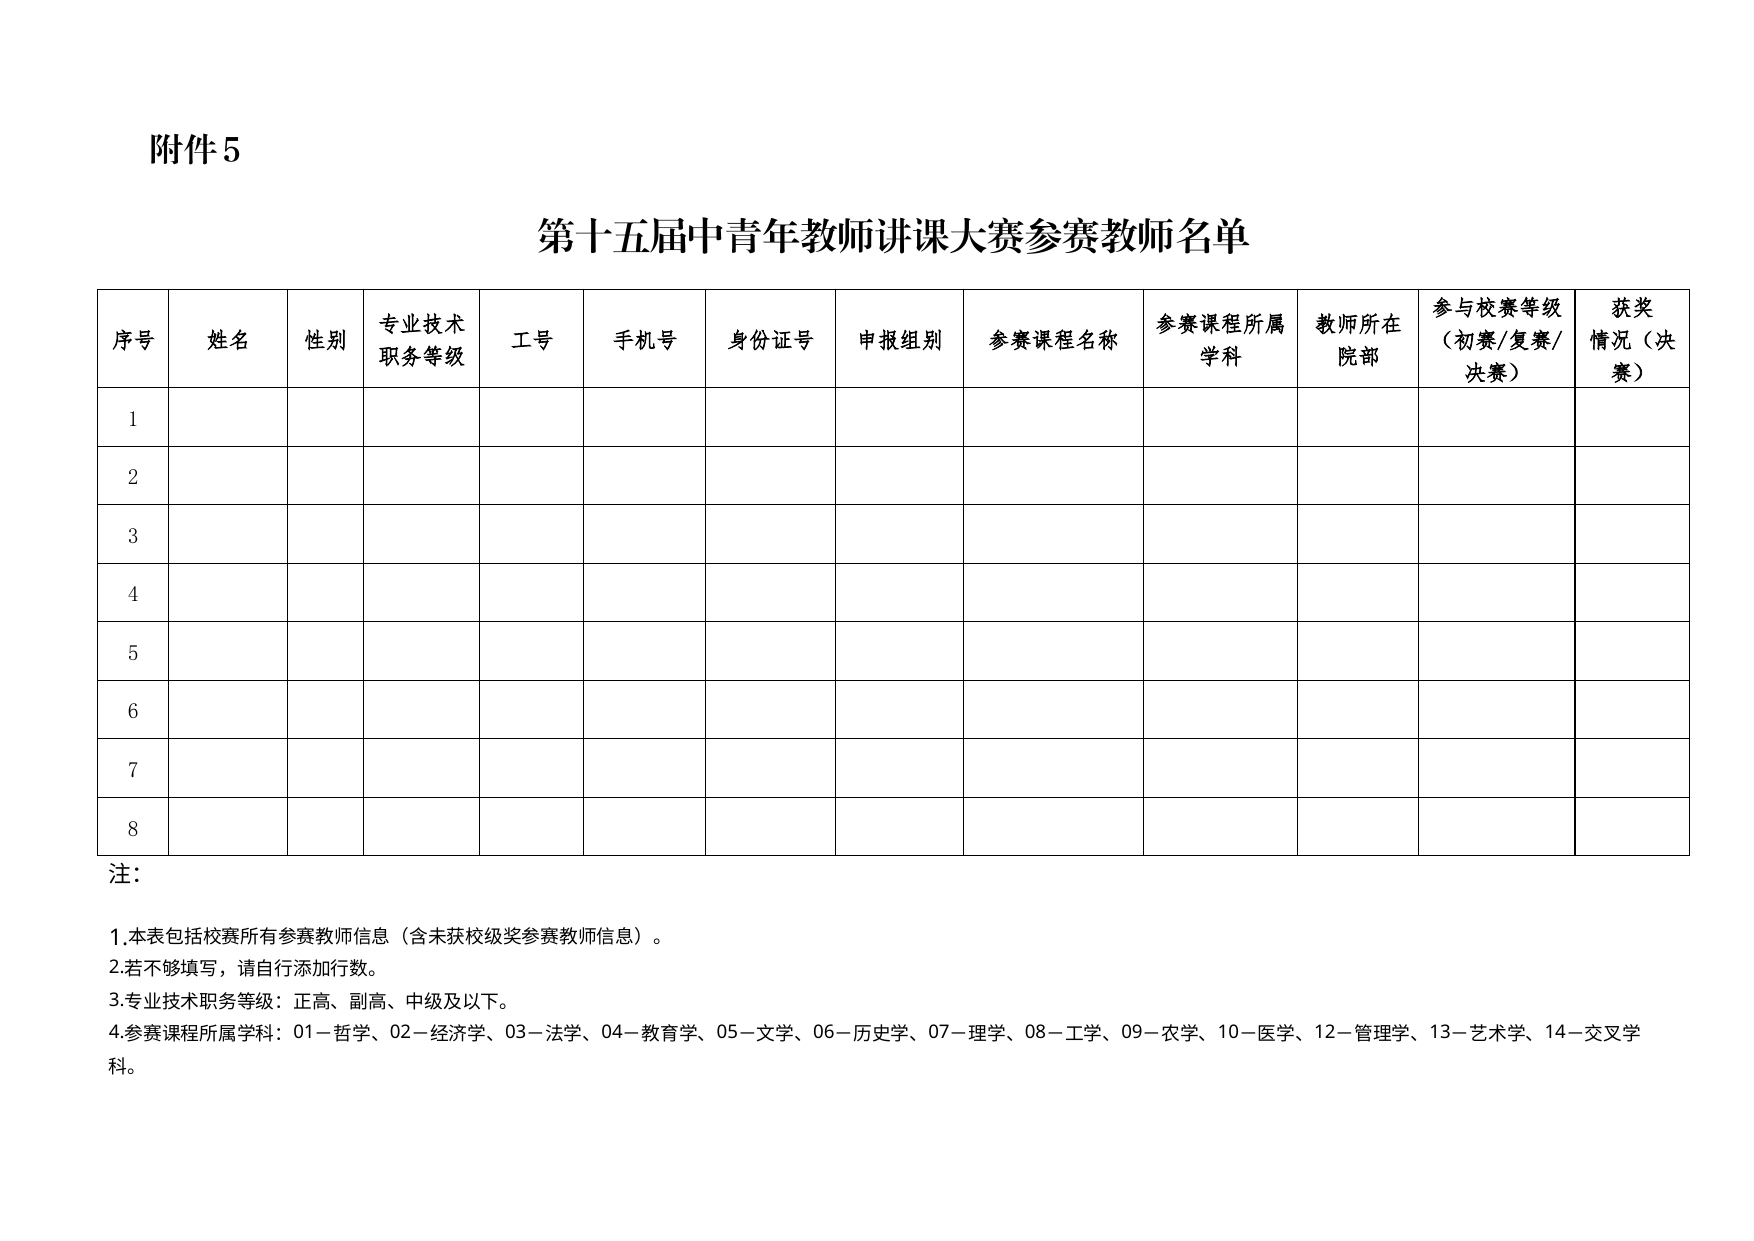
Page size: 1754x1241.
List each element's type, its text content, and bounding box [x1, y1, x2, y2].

table_cell [836, 622, 963, 680]
table_cell [1298, 564, 1418, 621]
table_cell [1419, 447, 1574, 504]
table_cell [169, 564, 287, 621]
table_cell [706, 447, 835, 504]
table_cell [706, 388, 835, 446]
table_cell [288, 681, 363, 738]
table_cell [364, 447, 479, 504]
table_cell [1144, 564, 1297, 621]
table_cell [584, 564, 705, 621]
table_cell 参与校赛等级（初赛/复赛/决赛） [1419, 290, 1574, 387]
table_cell [288, 798, 363, 855]
table_cell [169, 447, 287, 504]
table_cell [1576, 505, 1689, 563]
table_cell [364, 505, 479, 563]
table_cell [964, 681, 1143, 738]
table_cell 参赛课程名称 [964, 290, 1143, 387]
table_cell [169, 622, 287, 680]
table_cell [1298, 622, 1418, 680]
table_cell [480, 388, 583, 446]
table_cell 获奖 情况（决赛） [1576, 290, 1689, 387]
table_cell [584, 681, 705, 738]
table_cell [964, 622, 1143, 680]
table_cell [364, 622, 479, 680]
table_cell [584, 388, 705, 446]
table_cell [1576, 564, 1689, 621]
table_cell [1298, 681, 1418, 738]
table_cell 教师所在院部 [1298, 290, 1418, 387]
table_cell [480, 681, 583, 738]
table_cell [364, 681, 479, 738]
table_cell [480, 505, 583, 563]
table_cell [706, 564, 835, 621]
table_cell [1419, 564, 1574, 621]
table_cell [1419, 798, 1574, 855]
table_cell [288, 564, 363, 621]
table_cell [836, 505, 963, 563]
table_cell [1144, 622, 1297, 680]
table_cell [1419, 388, 1574, 446]
table_cell 序号 [98, 290, 168, 387]
table_cell [1298, 447, 1418, 504]
table_cell [1298, 739, 1418, 797]
table_cell 5 [98, 622, 168, 680]
table_cell 2 [98, 447, 168, 504]
table_cell [964, 505, 1143, 563]
table_cell [1576, 739, 1689, 797]
table_cell [288, 388, 363, 446]
table_cell [1298, 388, 1418, 446]
table_cell [288, 447, 363, 504]
table_cell [584, 622, 705, 680]
table_cell [1576, 447, 1689, 504]
table_cell [1144, 681, 1297, 738]
table_cell 申报组别 [836, 290, 963, 387]
table_cell [584, 798, 705, 855]
table_cell 3 [98, 505, 168, 563]
table_cell [584, 447, 705, 504]
table_cell [1144, 388, 1297, 446]
table_cell [836, 798, 963, 855]
table_cell [1298, 505, 1418, 563]
table_cell [836, 447, 963, 504]
table_cell [1298, 798, 1418, 855]
table_cell 工号 [480, 290, 583, 387]
table_cell [706, 681, 835, 738]
table_header 第十五届中青年教师讲课大赛参赛教师名单 [98, 189, 1689, 288]
table_cell [1144, 798, 1297, 855]
table_cell [1144, 447, 1297, 504]
table_cell [836, 739, 963, 797]
table_cell 4 [98, 564, 168, 621]
table_cell [364, 564, 479, 621]
table_cell [584, 739, 705, 797]
table_cell [1576, 622, 1689, 680]
table_cell [480, 739, 583, 797]
table_cell [480, 798, 583, 855]
table_cell 6 [98, 681, 168, 738]
table_cell [288, 622, 363, 680]
table_cell 专业技术职务等级 [364, 290, 479, 387]
table_cell 性别 [288, 290, 363, 387]
table_cell [169, 798, 287, 855]
table_cell 7 [98, 739, 168, 797]
table_cell [1419, 622, 1574, 680]
table_cell [1144, 739, 1297, 797]
table_cell [1144, 505, 1297, 563]
table_cell 姓名 [169, 290, 287, 387]
table_cell 注： 1.本表包括校赛所有参赛教师信息（含未获校级奖参赛教师信息）。 2.若不够填写，请自行添加行数。 3.专业技术职务等级：正高、副高、中级及以下。 4.参赛课程所属学科：01－哲学、02－经济学、03－法学、04－教育学、05－文学、06－历史学、07－理学、08－工学、09－农学、10－医学、12－管理学、13－艺术学、14－交叉学科。 [98, 856, 1689, 1084]
table_cell [964, 798, 1143, 855]
table_cell [964, 447, 1143, 504]
table_cell [706, 505, 835, 563]
table_cell [288, 505, 363, 563]
table_cell [1576, 681, 1689, 738]
table_cell [169, 681, 287, 738]
table_cell 1 [98, 388, 168, 446]
table_cell [169, 739, 287, 797]
table_cell [836, 681, 963, 738]
table_cell 身份证号 [706, 290, 835, 387]
table_cell [1419, 739, 1574, 797]
table_cell [1419, 505, 1574, 563]
table_cell [169, 505, 287, 563]
table_cell [364, 798, 479, 855]
table_cell [480, 564, 583, 621]
table_cell [364, 388, 479, 446]
table_cell [964, 739, 1143, 797]
table_cell [1576, 798, 1689, 855]
table_cell [836, 388, 963, 446]
table_cell [169, 388, 287, 446]
table_cell [964, 388, 1143, 446]
table_cell [964, 564, 1143, 621]
table_cell [288, 739, 363, 797]
table_cell 参赛课程所属学科 [1144, 290, 1297, 387]
table_cell [364, 739, 479, 797]
table_cell [706, 798, 835, 855]
table_cell [706, 622, 835, 680]
table_cell [480, 622, 583, 680]
table_cell [584, 505, 705, 563]
table_cell [1419, 681, 1574, 738]
table_cell [1576, 388, 1689, 446]
table_cell [706, 739, 835, 797]
text 附件5 [150, 133, 1604, 171]
table_cell 8 [98, 798, 168, 855]
table_cell [480, 447, 583, 504]
table_cell [836, 564, 963, 621]
table_cell 手机号 [584, 290, 705, 387]
